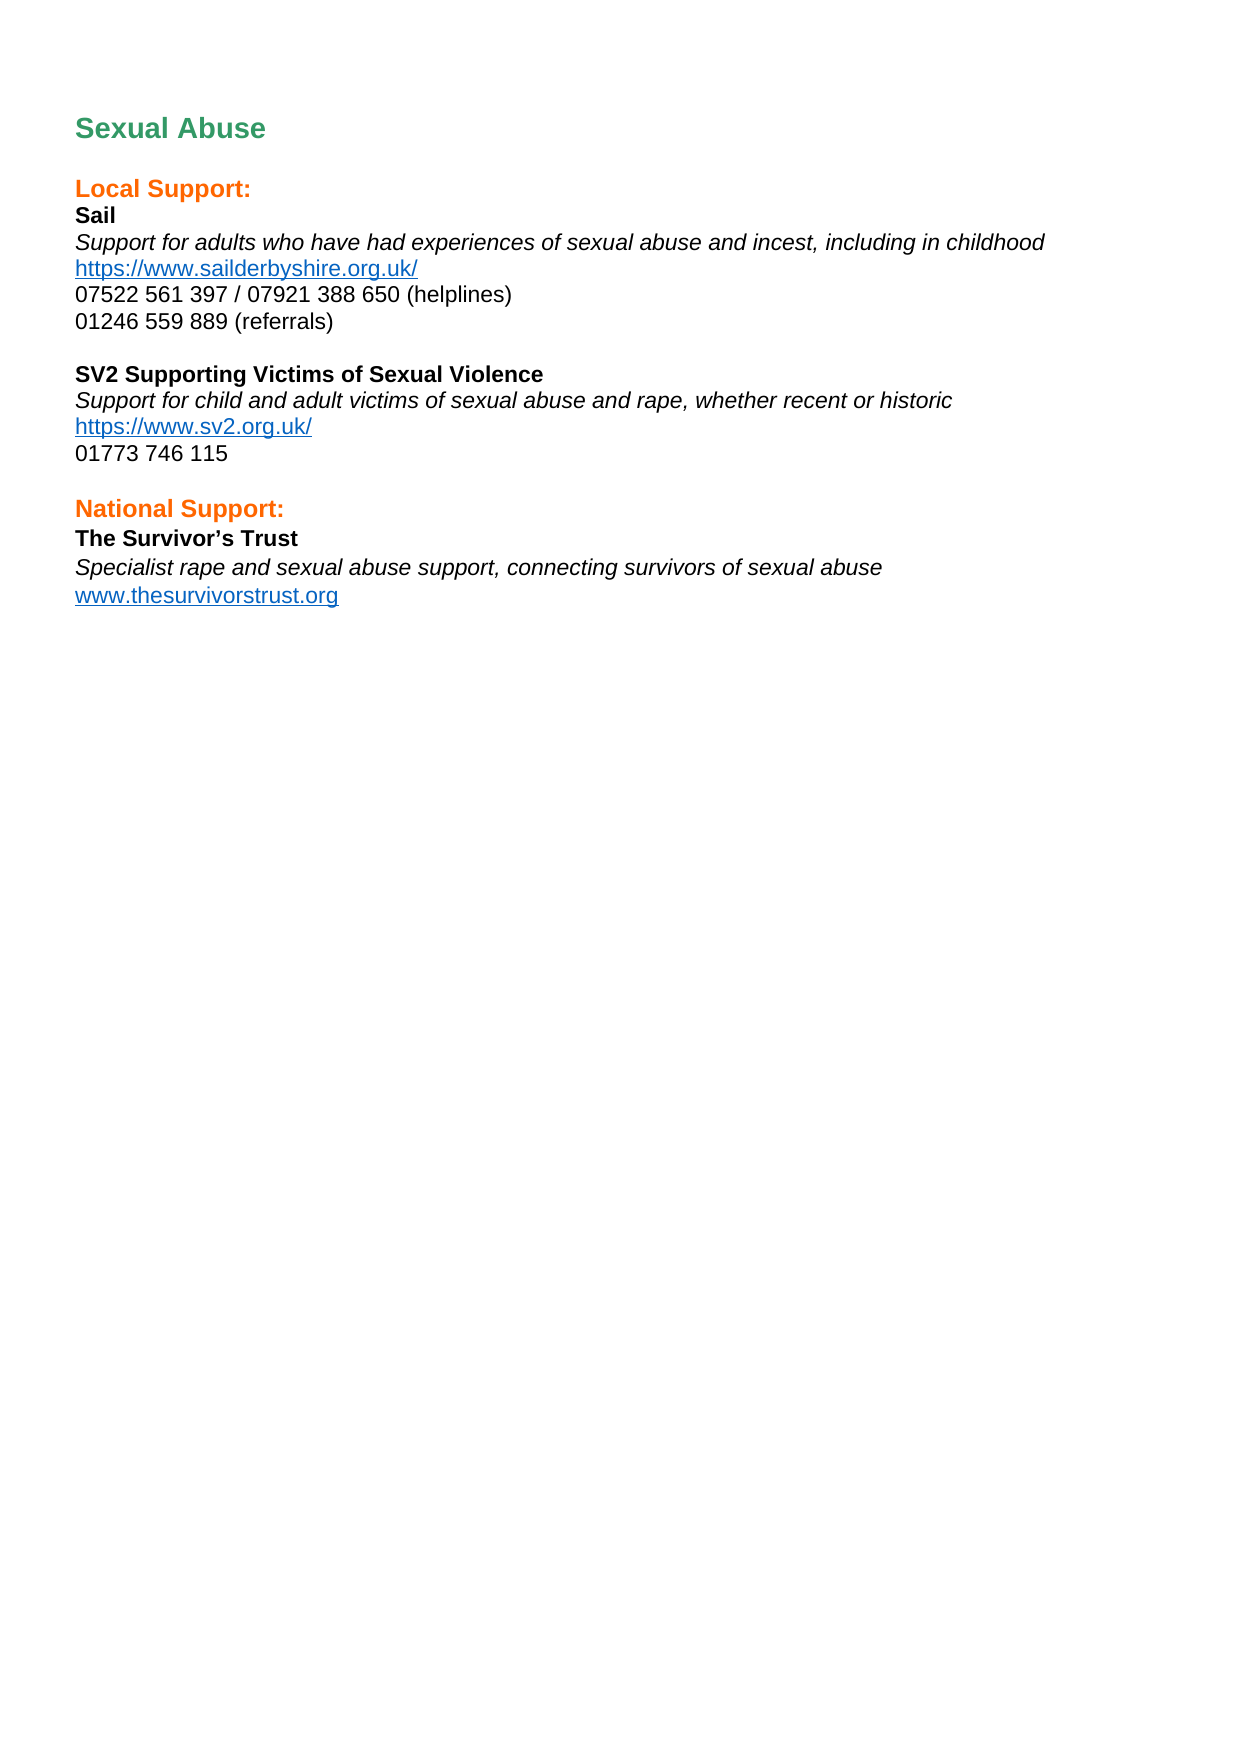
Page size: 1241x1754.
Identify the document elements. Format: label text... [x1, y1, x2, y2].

text Sail [75, 202, 1165, 229]
text National Support: [75, 494, 1165, 523]
text 01773 746 115 [75, 439, 1165, 466]
text Support for adults who have had experiences of sexual abuse and incest, including in childhood [75, 229, 1165, 255]
text SV2 Supporting Victims of Sexual Violence [75, 361, 1165, 387]
text https://www.sv2.org.uk/ [75, 413, 1165, 439]
text Local Support: [75, 174, 1165, 202]
text Support for child and adult victims of sexual abuse and rape, whether recent or historic [75, 387, 1165, 413]
text Sexual Abuse [75, 111, 1165, 145]
text www.thesurvivorstrust.org [75, 582, 1165, 609]
text 07522 561 397 / 07921 388 650 (helplines) [75, 281, 1165, 308]
text Specialist rape and sexual abuse support, connecting survivors of sexual abuse [75, 554, 1165, 580]
text 01246 559 889 (referrals) [75, 308, 1165, 334]
text https://www.sailderbyshire.org.uk/ [75, 255, 1165, 281]
text The Survivor’s Trust [75, 525, 1165, 552]
